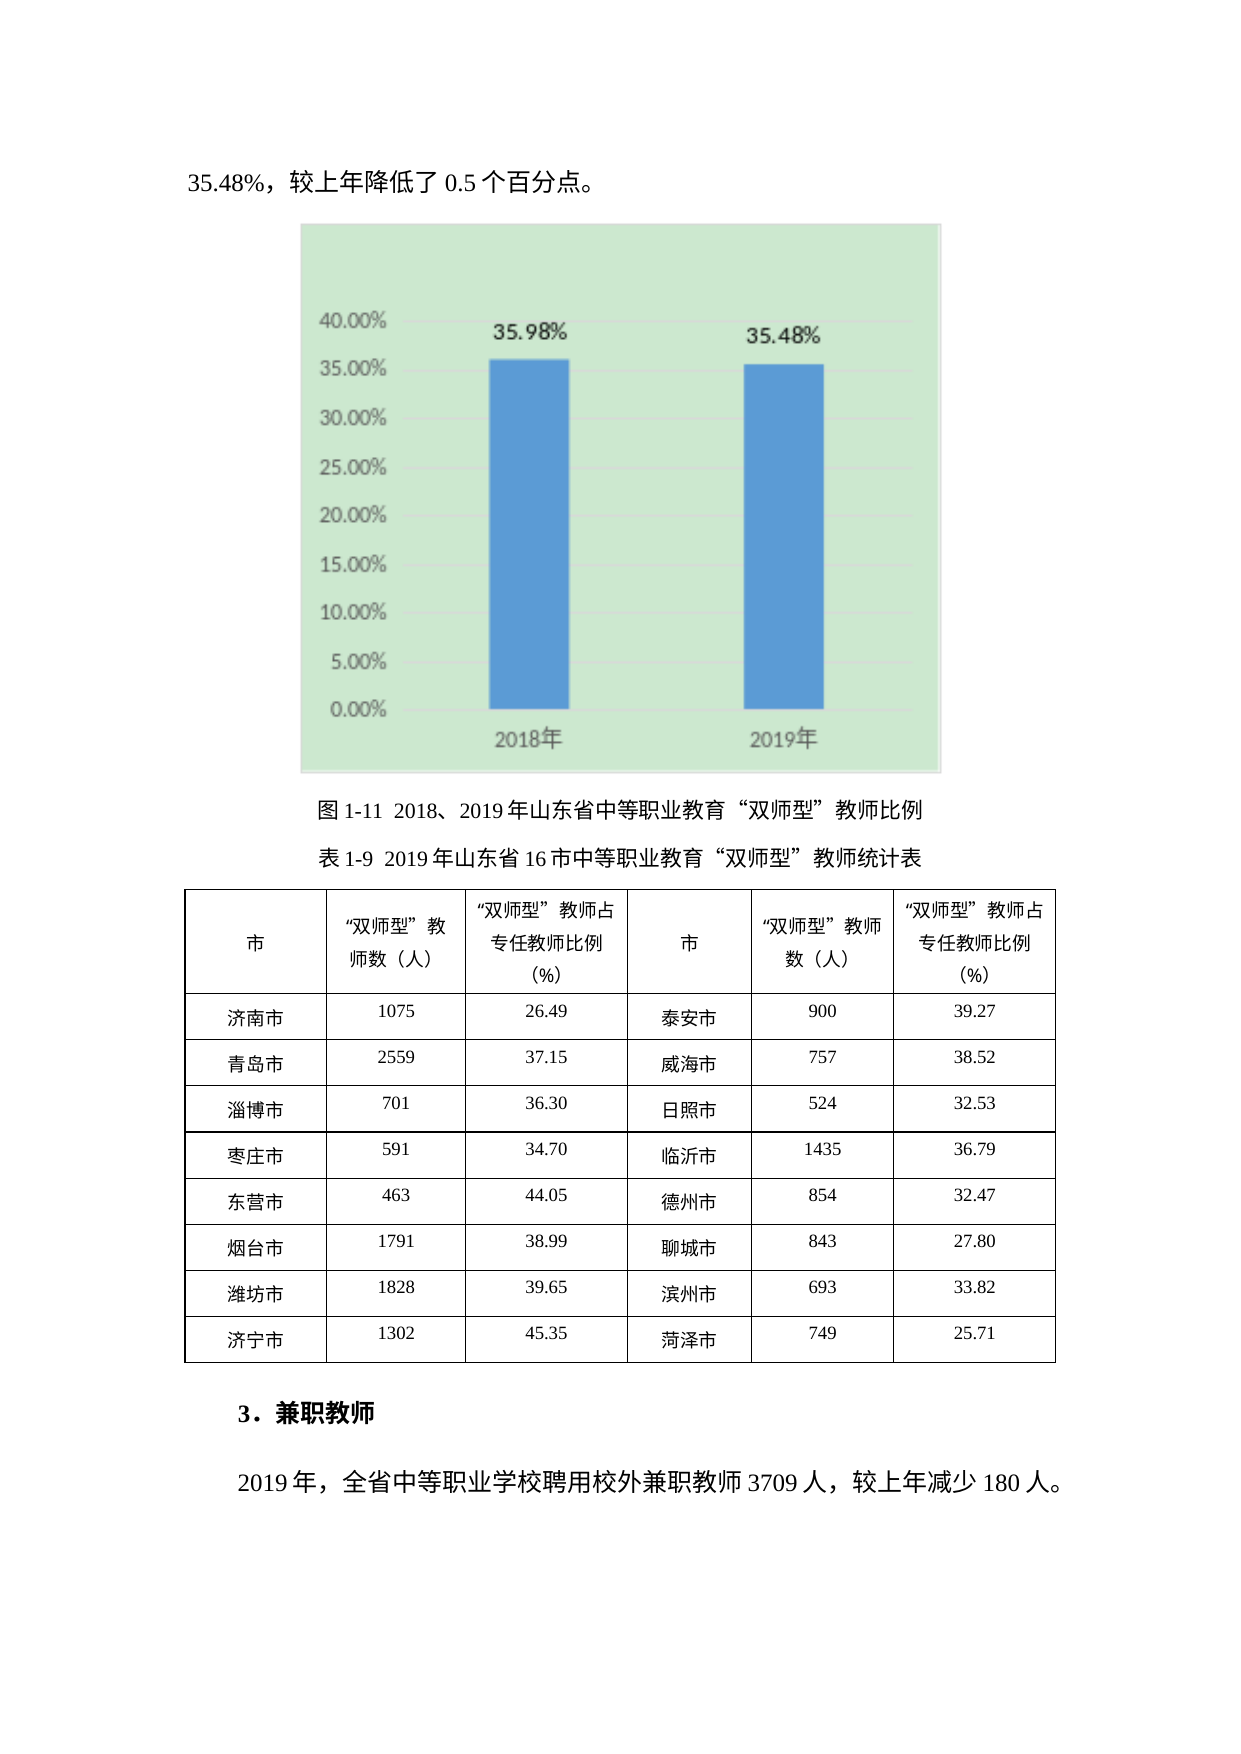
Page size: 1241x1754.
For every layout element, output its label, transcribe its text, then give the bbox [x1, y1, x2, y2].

table_header “双师型”教师占专任教师比例（%） [466, 890, 627, 993]
table_cell 菏泽市 [628, 1317, 751, 1362]
table_cell 693 [752, 1271, 893, 1316]
table_cell 25.71 [894, 1317, 1055, 1362]
table_cell 37.15 [466, 1040, 627, 1085]
table_header 市 [186, 890, 326, 993]
table_cell 749 [752, 1317, 893, 1362]
table_cell 45.35 [466, 1317, 627, 1362]
table_cell 701 [327, 1086, 465, 1131]
table_cell 枣庄市 [186, 1133, 326, 1177]
table_cell 463 [327, 1179, 465, 1223]
table_cell 临沂市 [628, 1133, 751, 1177]
table_cell 27.80 [894, 1225, 1055, 1269]
text 2019年，全省中等职业学校聘用校外兼职教师3709人，较上年减少180人。 [187, 1462, 1053, 1498]
table_cell 36.30 [466, 1086, 627, 1131]
table_cell 1828 [327, 1271, 465, 1316]
table_cell 滨州市 [628, 1271, 751, 1316]
text 表1-9 2019年山东省16市中等职业教育“双师型”教师统计表 [187, 841, 1053, 873]
table_cell 38.52 [894, 1040, 1055, 1085]
table_cell 泰安市 [628, 994, 751, 1039]
table_cell 900 [752, 994, 893, 1039]
table_cell 32.53 [894, 1086, 1055, 1131]
table_cell 淄博市 [186, 1086, 326, 1131]
table_cell 39.27 [894, 994, 1055, 1039]
table_cell 32.47 [894, 1179, 1055, 1223]
table_cell 聊城市 [628, 1225, 751, 1269]
table_cell 33.82 [894, 1271, 1055, 1316]
table_cell 26.49 [466, 994, 627, 1039]
table_cell 843 [752, 1225, 893, 1269]
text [187, 162, 1053, 198]
table_cell 39.65 [466, 1271, 627, 1316]
table_cell 44.05 [466, 1179, 627, 1223]
table_cell 济南市 [186, 994, 326, 1039]
table_cell 1075 [327, 994, 465, 1039]
table_header “双师型”教师占专任教师比例（%） [894, 890, 1055, 993]
table_cell 2559 [327, 1040, 465, 1085]
table_cell 591 [327, 1133, 465, 1177]
text 3．兼职教师 [187, 1379, 1053, 1444]
table_cell 1791 [327, 1225, 465, 1269]
text 图1-11 2018、2019年山东省中等职业教育“双师型”教师比例 [187, 792, 1053, 825]
table_cell 烟台市 [186, 1225, 326, 1269]
table_cell 38.99 [466, 1225, 627, 1269]
table_cell 威海市 [628, 1040, 751, 1085]
table_cell 36.79 [894, 1133, 1055, 1177]
table_cell 德州市 [628, 1179, 751, 1223]
table_header “双师型”教师数（人） [752, 890, 893, 993]
table_cell 日照市 [628, 1086, 751, 1131]
table_cell 青岛市 [186, 1040, 326, 1085]
table_cell 潍坊市 [186, 1271, 326, 1316]
table_header 市 [628, 890, 751, 993]
table_cell 1302 [327, 1317, 465, 1362]
table_cell 东营市 [186, 1179, 326, 1223]
table_cell 1435 [752, 1133, 893, 1177]
table_header “双师型”教师数（人） [327, 890, 465, 993]
table_cell 757 [752, 1040, 893, 1085]
table_cell 524 [752, 1086, 893, 1131]
table_cell 34.70 [466, 1133, 627, 1177]
table_cell 854 [752, 1179, 893, 1223]
table_cell 济宁市 [186, 1317, 326, 1362]
